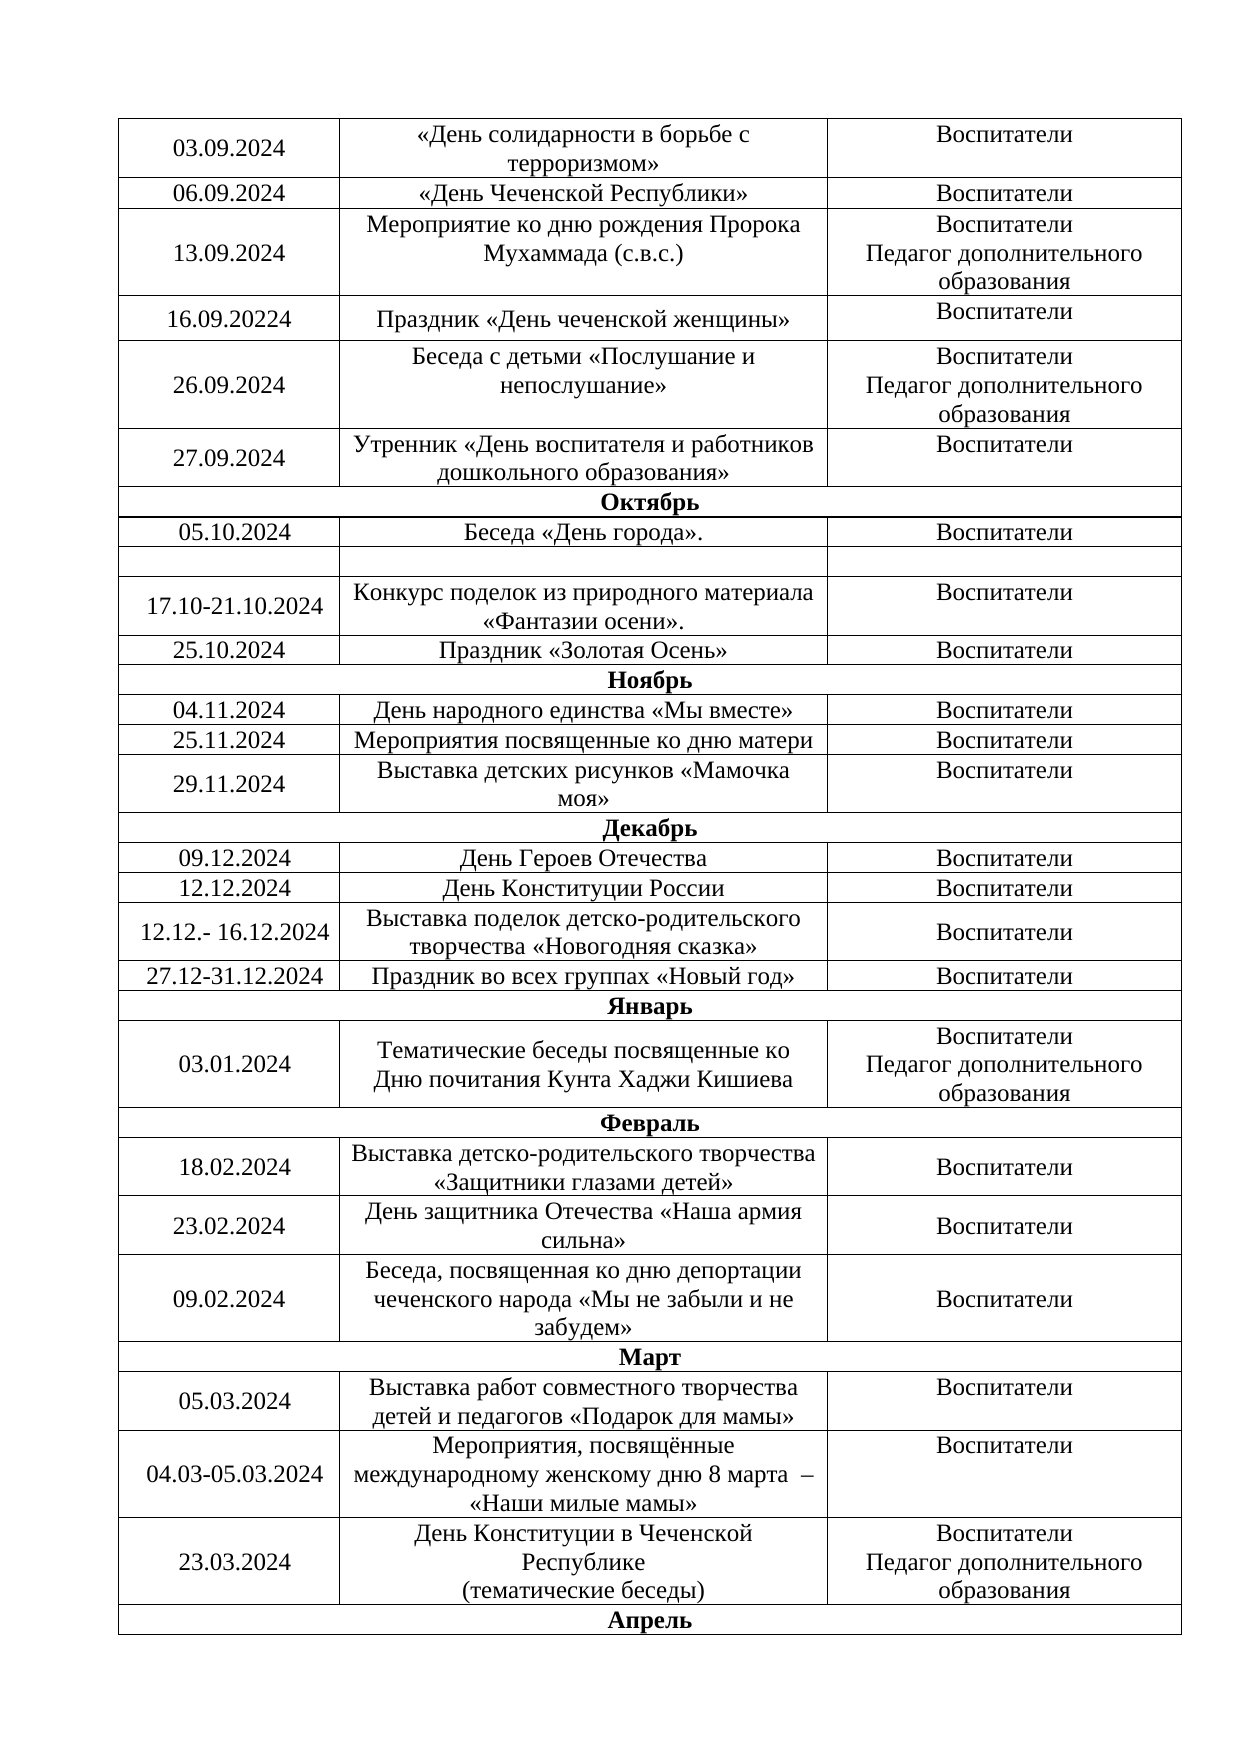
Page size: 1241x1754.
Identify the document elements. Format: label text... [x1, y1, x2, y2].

table_cell 18.02.2024 [119, 1138, 339, 1195]
table_cell Праздник «Золотая Осень» [340, 636, 827, 664]
table_cell Воспитатели [828, 843, 1181, 872]
table_cell Февраль [119, 1108, 1181, 1137]
table_cell Мероприятие ко дню рождения Пророка Мухаммада (с.в.с.) [340, 209, 827, 295]
table_cell Воспитатели [828, 1138, 1181, 1195]
table_cell Воспитатели Педагог дополнительного образования [828, 209, 1181, 295]
table_cell [828, 547, 1181, 576]
table_cell [340, 547, 827, 576]
table_cell 13.09.2024 [119, 209, 339, 295]
table_cell Воспитатели [828, 636, 1181, 664]
table_cell День Героев Отечества [340, 843, 827, 872]
table_cell Мероприятия посвященные ко дню матери [340, 725, 827, 754]
table_cell 26.09.2024 [119, 341, 339, 428]
table_cell День народного единства «Мы вместе» [340, 695, 827, 724]
table_cell Апрель [119, 1605, 1181, 1634]
table_cell «День Чеченской Республики» [340, 178, 827, 208]
table_cell Выставка работ совместного творчества детей и педагогов «Подарок для мамы» [340, 1372, 827, 1429]
table_cell Воспитатели Педагог дополнительного образования [828, 1021, 1181, 1107]
table_cell Мероприятия, посвящённые международному женскому дню 8 марта – «Наши милые мамы» [340, 1431, 827, 1517]
table_cell Конкурс поделок из природного материала «Фантазии осени». [340, 577, 827, 634]
table_cell 05.10.2024 [119, 518, 339, 546]
table_cell 12.12.- 16.12.2024 [119, 903, 339, 960]
table_cell 23.03.2024 [119, 1518, 339, 1604]
table_cell Ноябрь [119, 665, 1181, 694]
table_cell Воспитатели [828, 429, 1181, 486]
table_cell Воспитатели [828, 695, 1181, 724]
table_cell Беседа, посвященная ко дню депортации чеченского народа «Мы не забыли и не забудем» [340, 1255, 827, 1341]
table_cell 06.09.2024 [119, 178, 339, 208]
table_cell Воспитатели Педагог дополнительного образования [828, 1518, 1181, 1604]
table_cell 25.11.2024 [119, 725, 339, 754]
table_cell Воспитатели [828, 1372, 1181, 1429]
table_cell Март [119, 1342, 1181, 1371]
table_cell Декабрь [119, 813, 1181, 842]
table_cell Воспитатели [828, 296, 1181, 340]
table_cell Выставка поделок детско-родительского творчества «Новогодняя сказка» [340, 903, 827, 960]
table_cell Воспитатели [828, 1255, 1181, 1341]
table_cell Воспитатели [828, 119, 1181, 177]
table_cell 27.09.2024 [119, 429, 339, 486]
table_cell Праздник во всех группах «Новый год» [340, 961, 827, 990]
table_cell Воспитатели [828, 178, 1181, 208]
table_cell 03.01.2024 [119, 1021, 339, 1107]
table_cell Беседа с детьми «Послушание и непослушание» [340, 341, 827, 428]
table_cell 09.12.2024 [119, 843, 339, 872]
table_cell 12.12.2024 [119, 873, 339, 902]
table_cell Тематические беседы посвященные ко Дню почитания Кунта Хаджи Кишиева [340, 1021, 827, 1107]
table_cell Утренник «День воспитателя и работников дошкольного образования» [340, 429, 827, 486]
table_cell Воспитатели [828, 755, 1181, 812]
table_cell 04.03-05.03.2024 [119, 1431, 339, 1517]
table_cell День защитника Отечества «Наша армия сильна» [340, 1196, 827, 1254]
table_cell День Конституции России [340, 873, 827, 902]
table_cell Воспитатели [828, 725, 1181, 754]
table_cell «День солидарности в борьбе с терроризмом» [340, 119, 827, 177]
table_cell Воспитатели [828, 1431, 1181, 1517]
table_cell 23.02.2024 [119, 1196, 339, 1254]
table_cell 27.12-31.12.2024 [119, 961, 339, 990]
table_cell День Конституции в Чеченской Республике (тематические беседы) [340, 1518, 827, 1604]
table_cell Выставка детско-родительского творчества «Защитники глазами детей» [340, 1138, 827, 1195]
table_cell Воспитатели [828, 518, 1181, 546]
table_cell 04.11.2024 [119, 695, 339, 724]
table_cell Воспитатели [828, 961, 1181, 990]
table_cell 17.10-21.10.2024 [119, 577, 339, 634]
table_cell Октябрь [119, 487, 1181, 516]
table_cell Праздник «День чеченской женщины» [340, 296, 827, 340]
table_cell 05.03.2024 [119, 1372, 339, 1429]
table_cell Воспитатели [828, 903, 1181, 960]
table_cell Воспитатели [828, 1196, 1181, 1254]
table_cell 25.10.2024 [119, 636, 339, 664]
table_cell 16.09.20224 [119, 296, 339, 340]
table_cell Беседа «День города». [340, 518, 827, 546]
table_cell Воспитатели Педагог дополнительного образования [828, 341, 1181, 428]
table_cell 03.09.2024 [119, 119, 339, 177]
table_cell Воспитатели [828, 577, 1181, 634]
table_cell Выставка детских рисунков «Мамочка моя» [340, 755, 827, 812]
table_cell 09.02.2024 [119, 1255, 339, 1341]
table_cell [119, 547, 339, 576]
table_cell Январь [119, 991, 1181, 1020]
table_cell Воспитатели [828, 873, 1181, 902]
table_cell 29.11.2024 [119, 755, 339, 812]
